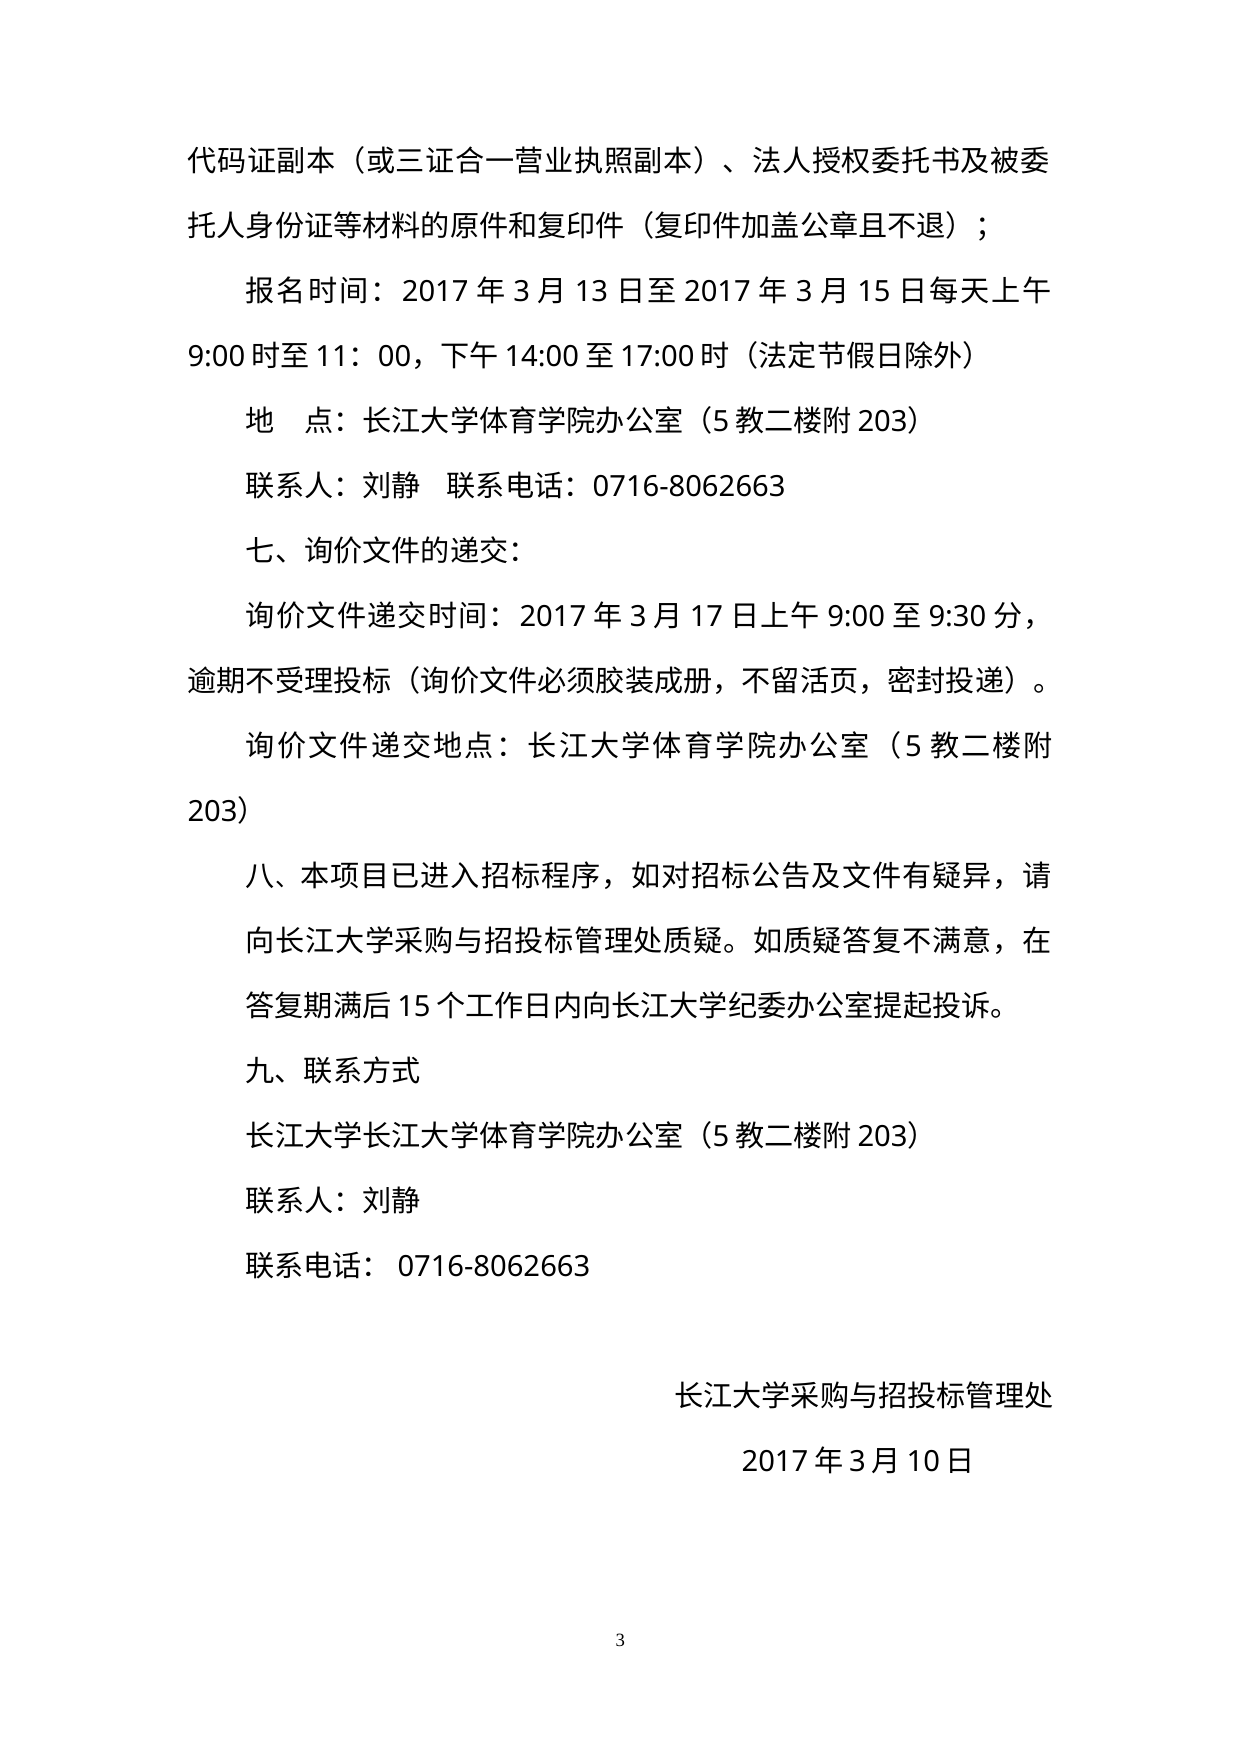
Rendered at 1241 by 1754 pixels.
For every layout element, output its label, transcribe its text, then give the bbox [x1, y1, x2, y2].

text 长江大学长江大学体育学院办公室（5教二楼附203） [187, 1101, 1053, 1166]
text 长江大学采购与招投标管理处 [187, 1361, 1053, 1426]
text 询价文件递交地点：长江大学体育学院办公室（5教二楼附203） [187, 711, 1053, 841]
text 八、本项目已进入招标程序，如对招标公告及文件有疑异，请向长江大学采购与招投标管理处质疑。如质疑答复不满意，在答复期满后15个工作日内向长江大学纪委办公室提起投诉。 [245, 841, 1053, 1036]
text 报名时间：2017年3月13日至2017年3月15日每天上午9:00时至11：00，下午14:00至17:00时（法定节假日除外） [187, 256, 1053, 386]
text 地 点：长江大学体育学院办公室（5教二楼附203） [187, 386, 1053, 451]
text 询价文件递交时间：2017年3月17日上午9:00至9:30分，逾期不受理投标（询价文件必须胶装成册，不留活页，密封投递）。 [187, 581, 1053, 711]
text 联系电话： 0716-8062663 [187, 1231, 1053, 1296]
text 联系人：刘静 [187, 1166, 1053, 1231]
text 2017年3月10日 [187, 1426, 1053, 1491]
text 联系人：刘静 联系电话：0716-8062663 [187, 451, 1053, 516]
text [187, 126, 1053, 256]
text 七、询价文件的递交： [187, 516, 1053, 581]
text 九、联系方式 [245, 1036, 1053, 1101]
